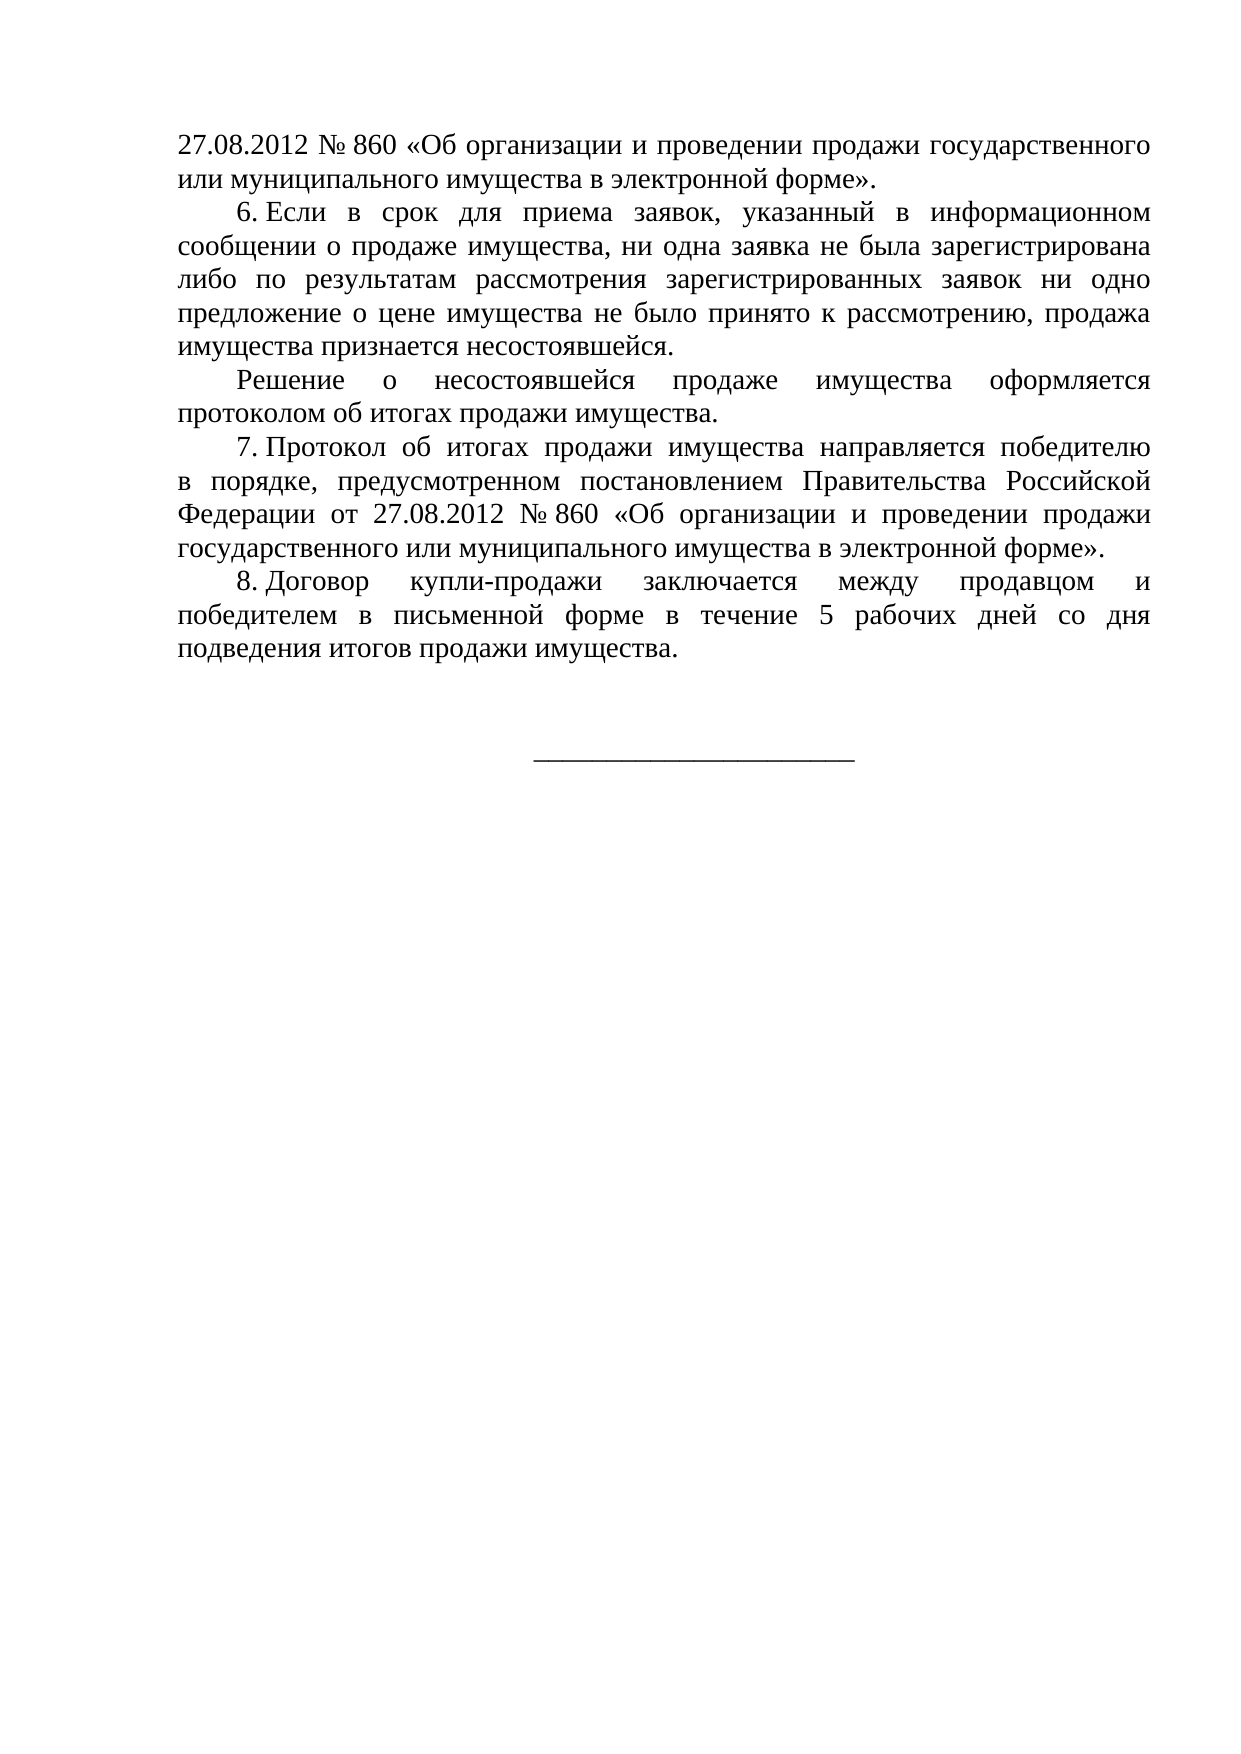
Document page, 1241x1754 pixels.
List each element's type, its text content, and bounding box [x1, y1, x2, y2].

text 8. Договор купли-продажи заключается между продавцом и победителем в письменной форме в течение 5 рабочих дней со дня подведения итогов продажи имущества. [177, 563, 1152, 664]
text Решение о несостоявшейся продаже имущества оформляется протоколом об итогах продажи имущества. [177, 362, 1152, 429]
text 6. Если в срок для приема заявок, указанный в информационном сообщении о продаже имущества, ни одна заявка не была зарегистрирована либо по результатам рассмотрения зарегистрированных заявок ни одно предложение о цене имущества не было принято к рассмотрению, продажа имущества признается несостоявшейся. [177, 194, 1152, 362]
text 7. Протокол об итогах продажи имущества направляется победителю в порядке, предусмотренном постановлением Правительства Российской Федерации от 27.08.2012 № 860 «Об организации и проведении продажи государственного или муниципального имущества в электронной форме». [177, 429, 1152, 563]
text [177, 127, 1152, 194]
text ______________________ [177, 731, 1152, 764]
